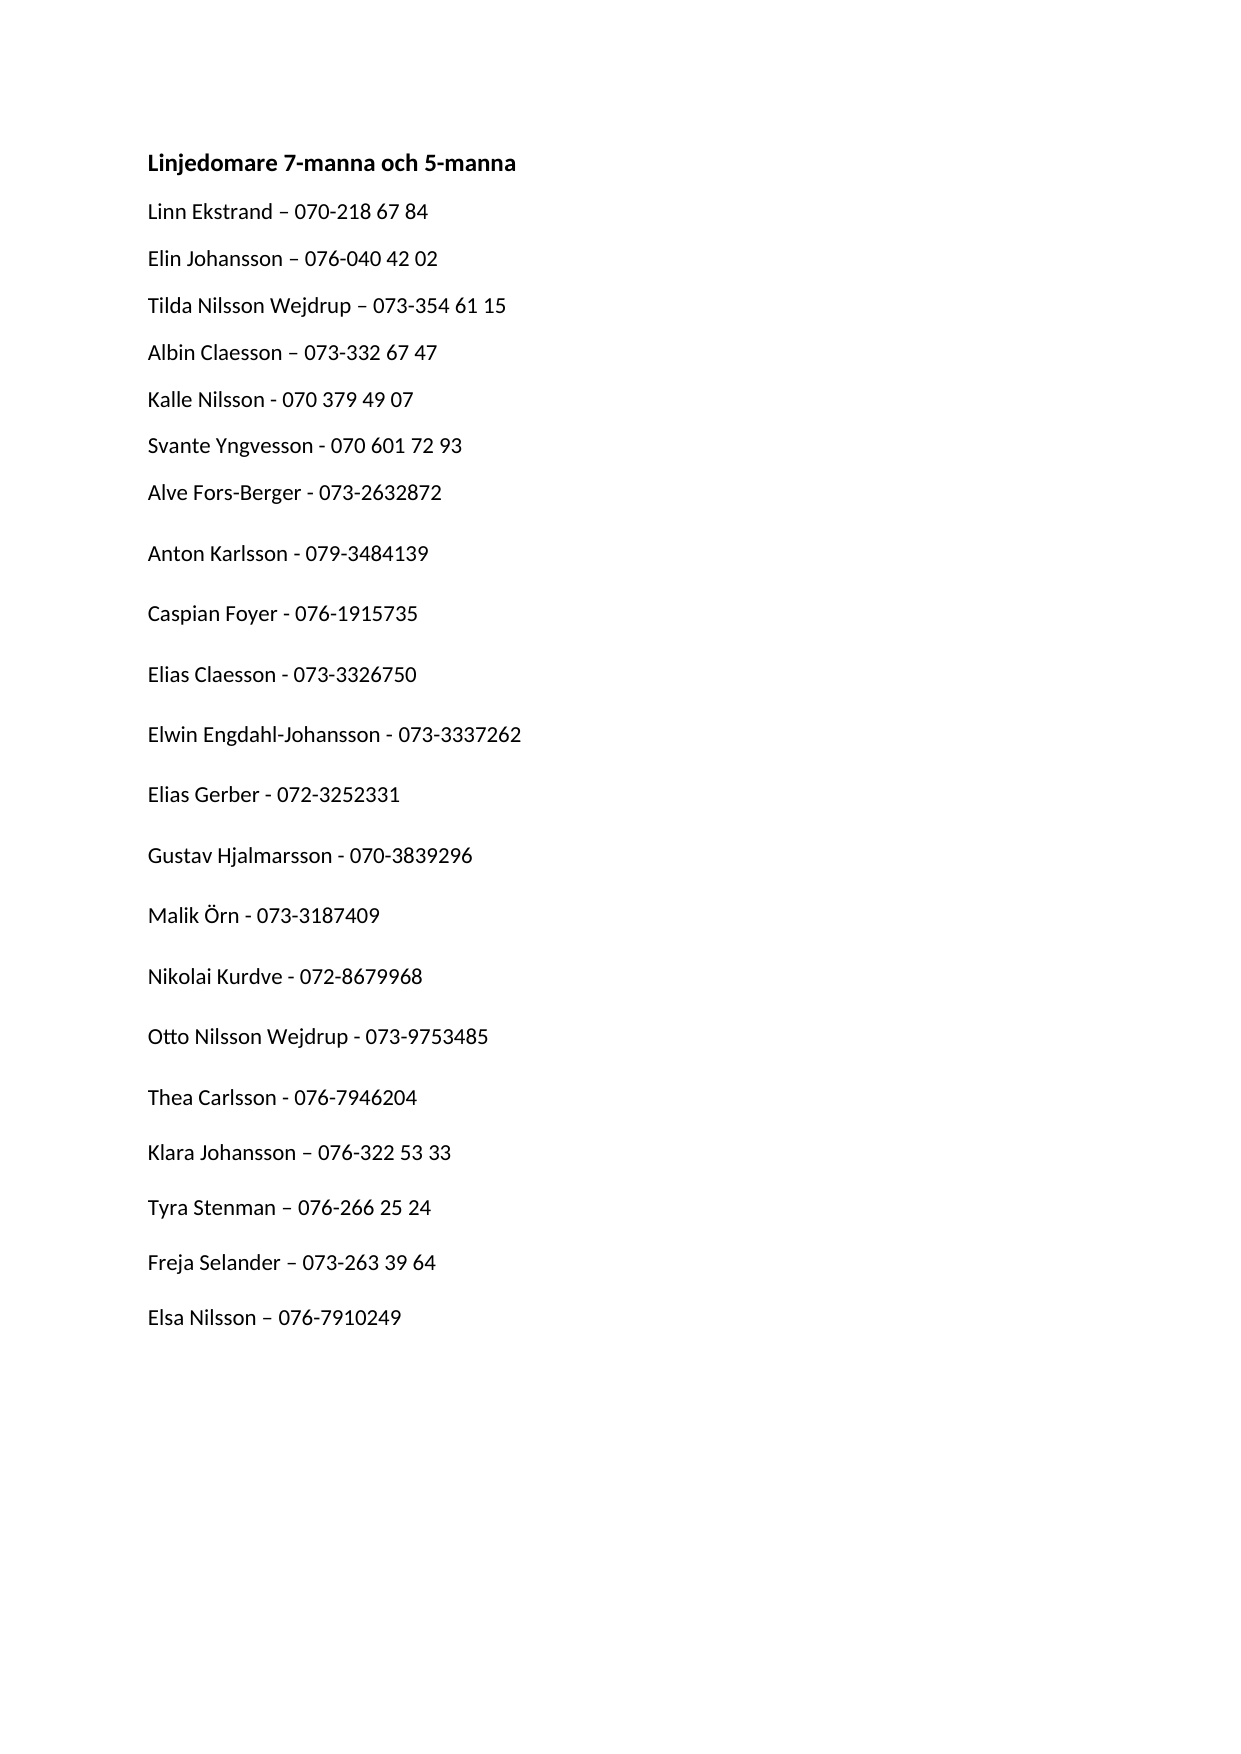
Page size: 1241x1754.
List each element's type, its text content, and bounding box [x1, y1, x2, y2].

text Klara Johansson – 076-322 53 33 [148, 1138, 1093, 1166]
text Linn Ekstrand – 070-218 67 84 [148, 197, 1093, 225]
text Albin Claesson – 073-332 67 47 [148, 338, 1093, 366]
text Linjedomare 7-manna och 5-manna [148, 148, 1093, 178]
text Alve Fors-Berger - 073-2632872 Anton Karlsson - 079-3484139 Caspian Foyer - 076-1915735 Elias Claesson - 073-3326750 Elwin Engdahl-Johansson - 073-3337262 Elias Gerber - 072-3252331 Gustav Hjalmarsson - 070-3839296 Malik Örn - 073-3187409 Nikolai Kurdve - 072-8679968 Otto Nilsson Wejdrup - 073-9753485 Thea Carlsson - 076-7946204 [148, 478, 1093, 1111]
text Elin Johansson – 076-040 42 02 [148, 244, 1093, 272]
text Kalle Nilsson - 070 379 49 07 [148, 385, 1093, 413]
text Elsa Nilsson – 076-7910249 [148, 1303, 1093, 1331]
text Tilda Nilsson Wejdrup – 073-354 61 15 [148, 291, 1093, 319]
text Freja Selander – 073-263 39 64 [148, 1248, 1093, 1276]
text Svante Yngvesson - 070 601 72 93 [148, 432, 1093, 459]
text Tyra Stenman – 076-266 25 24 [148, 1193, 1093, 1221]
